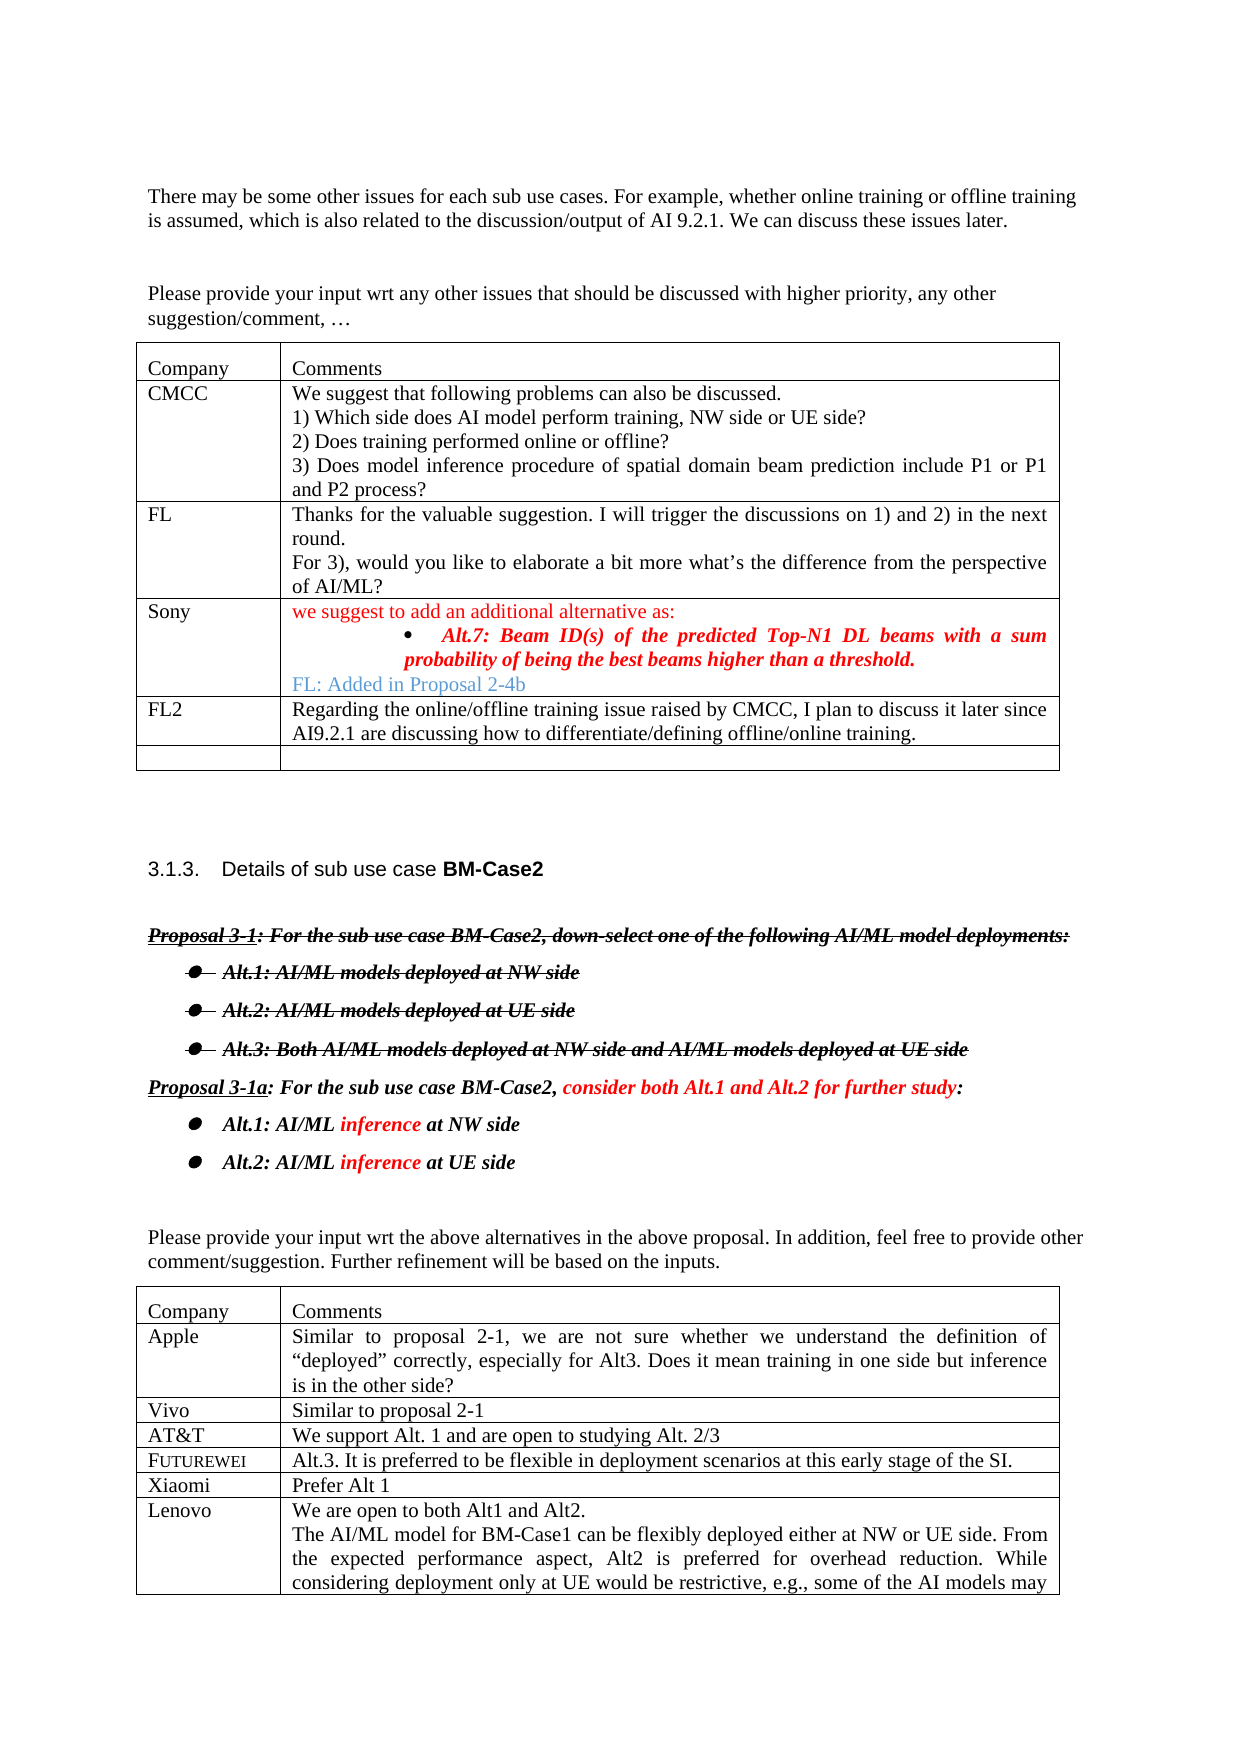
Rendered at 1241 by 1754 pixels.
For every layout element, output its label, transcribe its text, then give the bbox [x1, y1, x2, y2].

table_cell [137, 746, 280, 770]
list Alt.2: AI/ML models deployed at UE side [185, 998, 1093, 1022]
table_cell Apple [137, 1324, 280, 1397]
table_cell we suggest to add an additional alternative as: Alt.7: Beam ID(s) of the predicted Top-N1 DL beams with a sum probability of being the best beams higher than a threshold. FL: Added in Proposal 2-4b [281, 599, 1059, 696]
list Alt.2: AI/ML inference at UE side [185, 1150, 1093, 1174]
table_cell FL [137, 502, 280, 598]
list Alt.1: AI/ML inference at NW side [185, 1112, 1093, 1136]
table_cell CMCC [137, 381, 280, 501]
table_cell Thanks for the valuable suggestion. I will trigger the discussions on 1) and 2) in the next round. For 3), would you like to elaborate a bit more what’s the difference from the perspective of AI/ML? [281, 502, 1059, 598]
table_cell FL2 [137, 697, 280, 745]
table_cell We support Alt. 1 and are open to studying Alt. 2/3 [281, 1423, 1059, 1447]
table_cell Similar to proposal 2-1 [281, 1398, 1059, 1422]
table_cell We suggest that following problems can also be discussed. 1) Which side does AI model perform training, NW side or UE side? 2) Does training performed online or offline? 3) Does model inference procedure of spatial domain beam prediction include P1 or P1 and P2 process? [281, 381, 1059, 501]
table_cell Similar to proposal 2-1, we are not sure whether we understand the definition of “deployed” correctly, especially for Alt3. Does it mean training in one side but inference is in the other side? [281, 1324, 1059, 1397]
text Proposal 3-1: For the sub use case BM-Case2, down-select one of the following AI/ML model deployments: [148, 923, 1093, 947]
table_cell [281, 746, 1059, 770]
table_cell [281, 1498, 1059, 1594]
table_cell Sony [137, 599, 280, 696]
text Please provide your input wrt any other issues that should be discussed with higher priority, any other suggestion/comment, … [148, 281, 1093, 329]
table_cell Futurewei [137, 1448, 280, 1472]
table_header Comments [281, 1287, 1059, 1323]
table_cell Regarding the online/offline training issue raised by CMCC, I plan to discuss it later since AI9.2.1 are discussing how to differentiate/defining offline/online training. [281, 697, 1059, 745]
table_header Comments [281, 343, 1059, 379]
table_cell Alt.3. It is preferred to be flexible in deployment scenarios at this early stage of the SI. [281, 1448, 1059, 1472]
subtitle Details of sub use case BM-Case2 [148, 856, 1093, 880]
table_header Company [137, 1287, 280, 1323]
table_cell Vivo [137, 1398, 280, 1422]
table_cell Xiaomi [137, 1473, 280, 1497]
list Alt.1: AI/ML models deployed at NW side [185, 960, 1093, 984]
table_cell Lenovo [137, 1498, 280, 1594]
text There may be some other issues for each sub use cases. For example, whether online training or offline training is assumed, which is also related to the discussion/output of AI 9.2.1. We can discuss these issues later. [148, 184, 1093, 232]
text Proposal 3-1a: For the sub use case BM-Case2, consider both Alt.1 and Alt.2 for further study: [148, 1075, 1093, 1099]
text Please provide your input wrt the above alternatives in the above proposal. In addition, feel free to provide other comment/suggestion. Further refinement will be based on the inputs. [148, 1225, 1093, 1273]
table_cell Prefer Alt 1 [281, 1473, 1059, 1497]
table_cell AT&T [137, 1423, 280, 1447]
list Alt.3: Both AI/ML models deployed at NW side and AI/ML models deployed at UE side [185, 1037, 1093, 1061]
table_header Company [137, 343, 280, 379]
